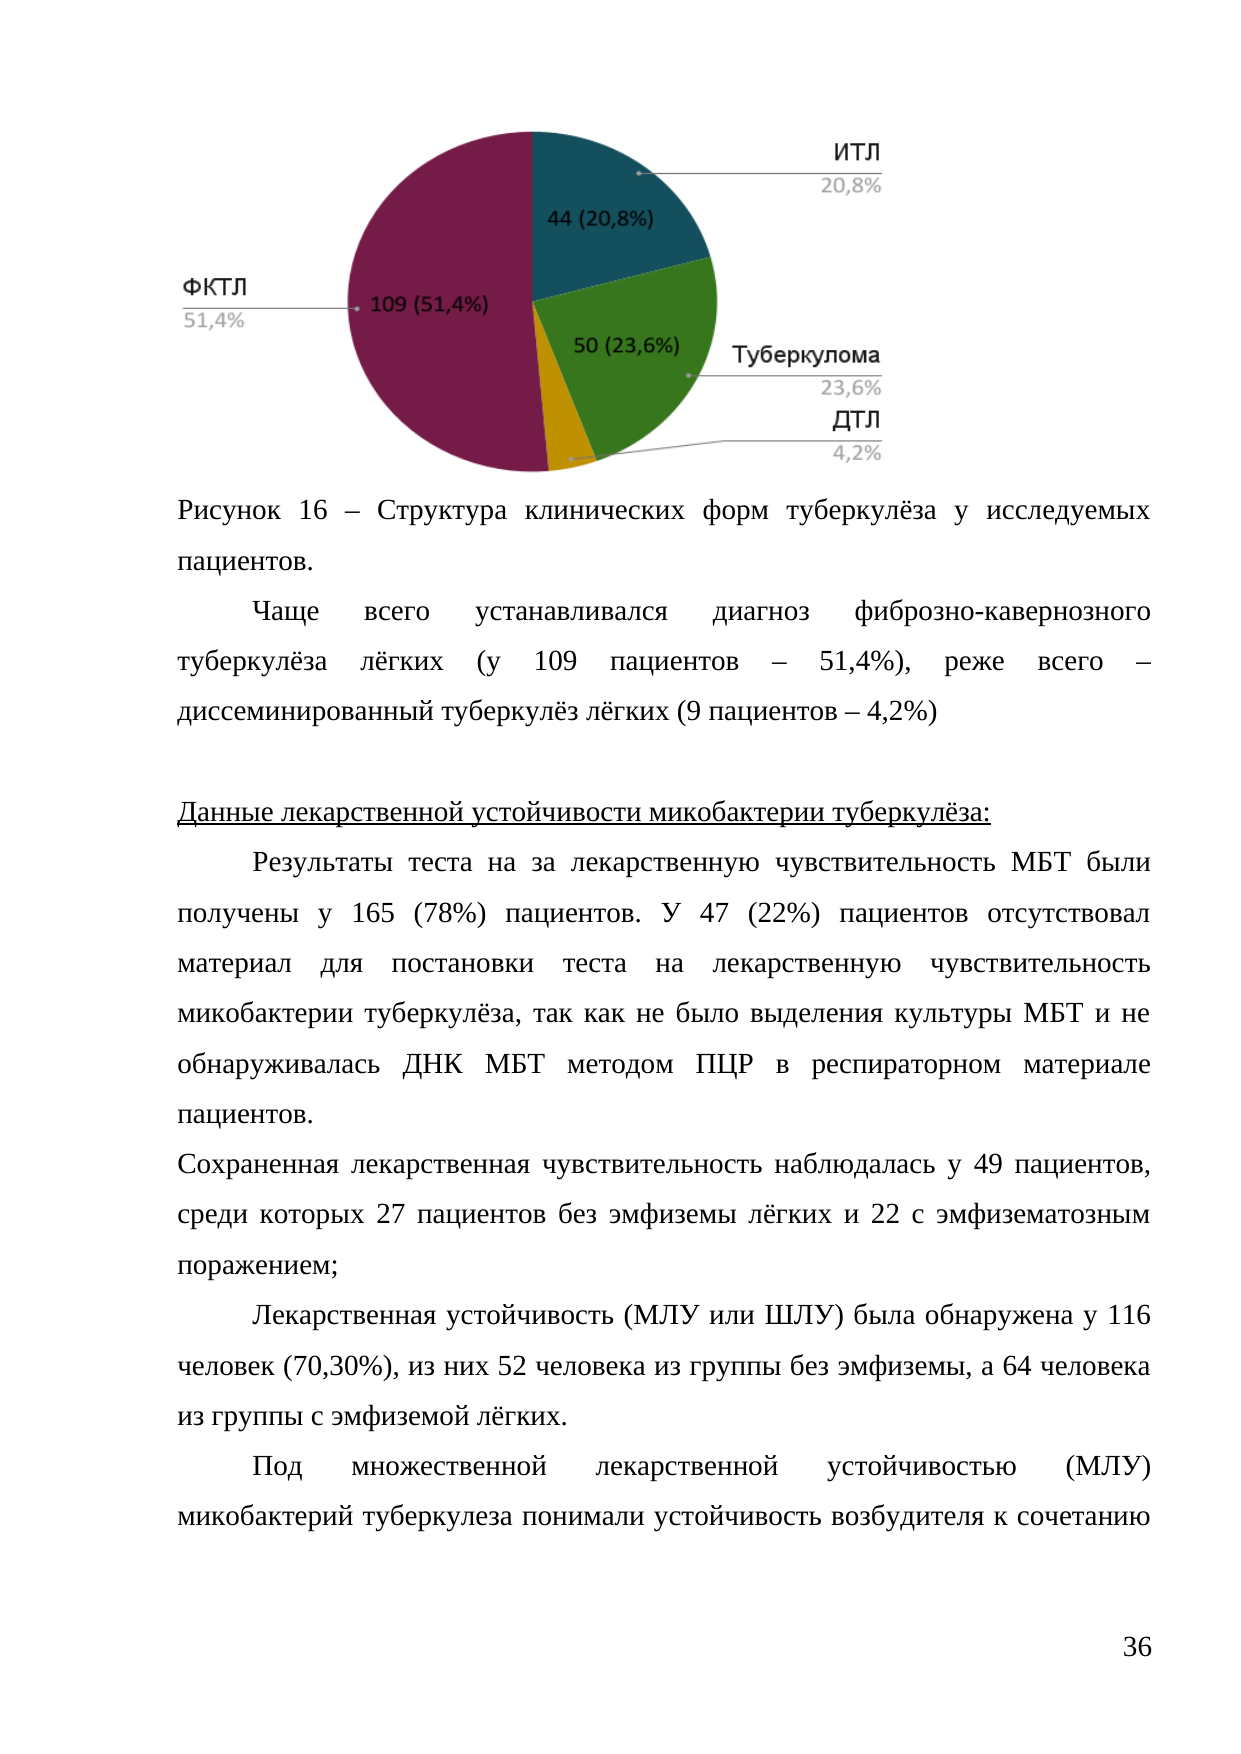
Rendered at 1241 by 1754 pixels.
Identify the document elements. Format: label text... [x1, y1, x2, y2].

text Сохраненная лекарственная чувствительность наблюдалась у 49 пациентов, среди которых 27 пациентов без эмфиземы лёгких и 22 с эмфизематозным поражением; [177, 1146, 1152, 1281]
text Лекарственная устойчивость (МЛУ или ШЛУ) была обнаружена у 116 человек (70,30%), из них 52 человека из группы без эмфиземы, а 64 человека из группы с эмфиземой лёгких. [177, 1297, 1152, 1431]
text Чаще всего устанавливался диагноз фиброзно-кавернозного туберкулёза лёгких (у 109 пациентов ‒ 51,4%), реже всего ‒ диссеминированный туберкулёз лёгких (9 пациентов ‒ 4,2%) [177, 593, 1152, 727]
text Рисунок 16 ‒ Структура клинических форм туберкулёза у исследуемых пациентов. [177, 492, 1152, 576]
picture [177, 118, 895, 476]
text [177, 1448, 1152, 1532]
text Результаты теста на за лекарственную чувствительность МБТ были получены у 165 (78%) пациентов. У 47 (22%) пациентов отсутствовал материал для постановки теста на лекарственную чувствительность микобактерии туберкулёза, так как не было выделения культуры МБТ и не обнаруживалась ДНК МБТ методом ПЦР в респираторном материале пациентов. [177, 844, 1152, 1129]
text Данные лекарственной устойчивости микобактерии туберкулёза: [177, 794, 1152, 828]
